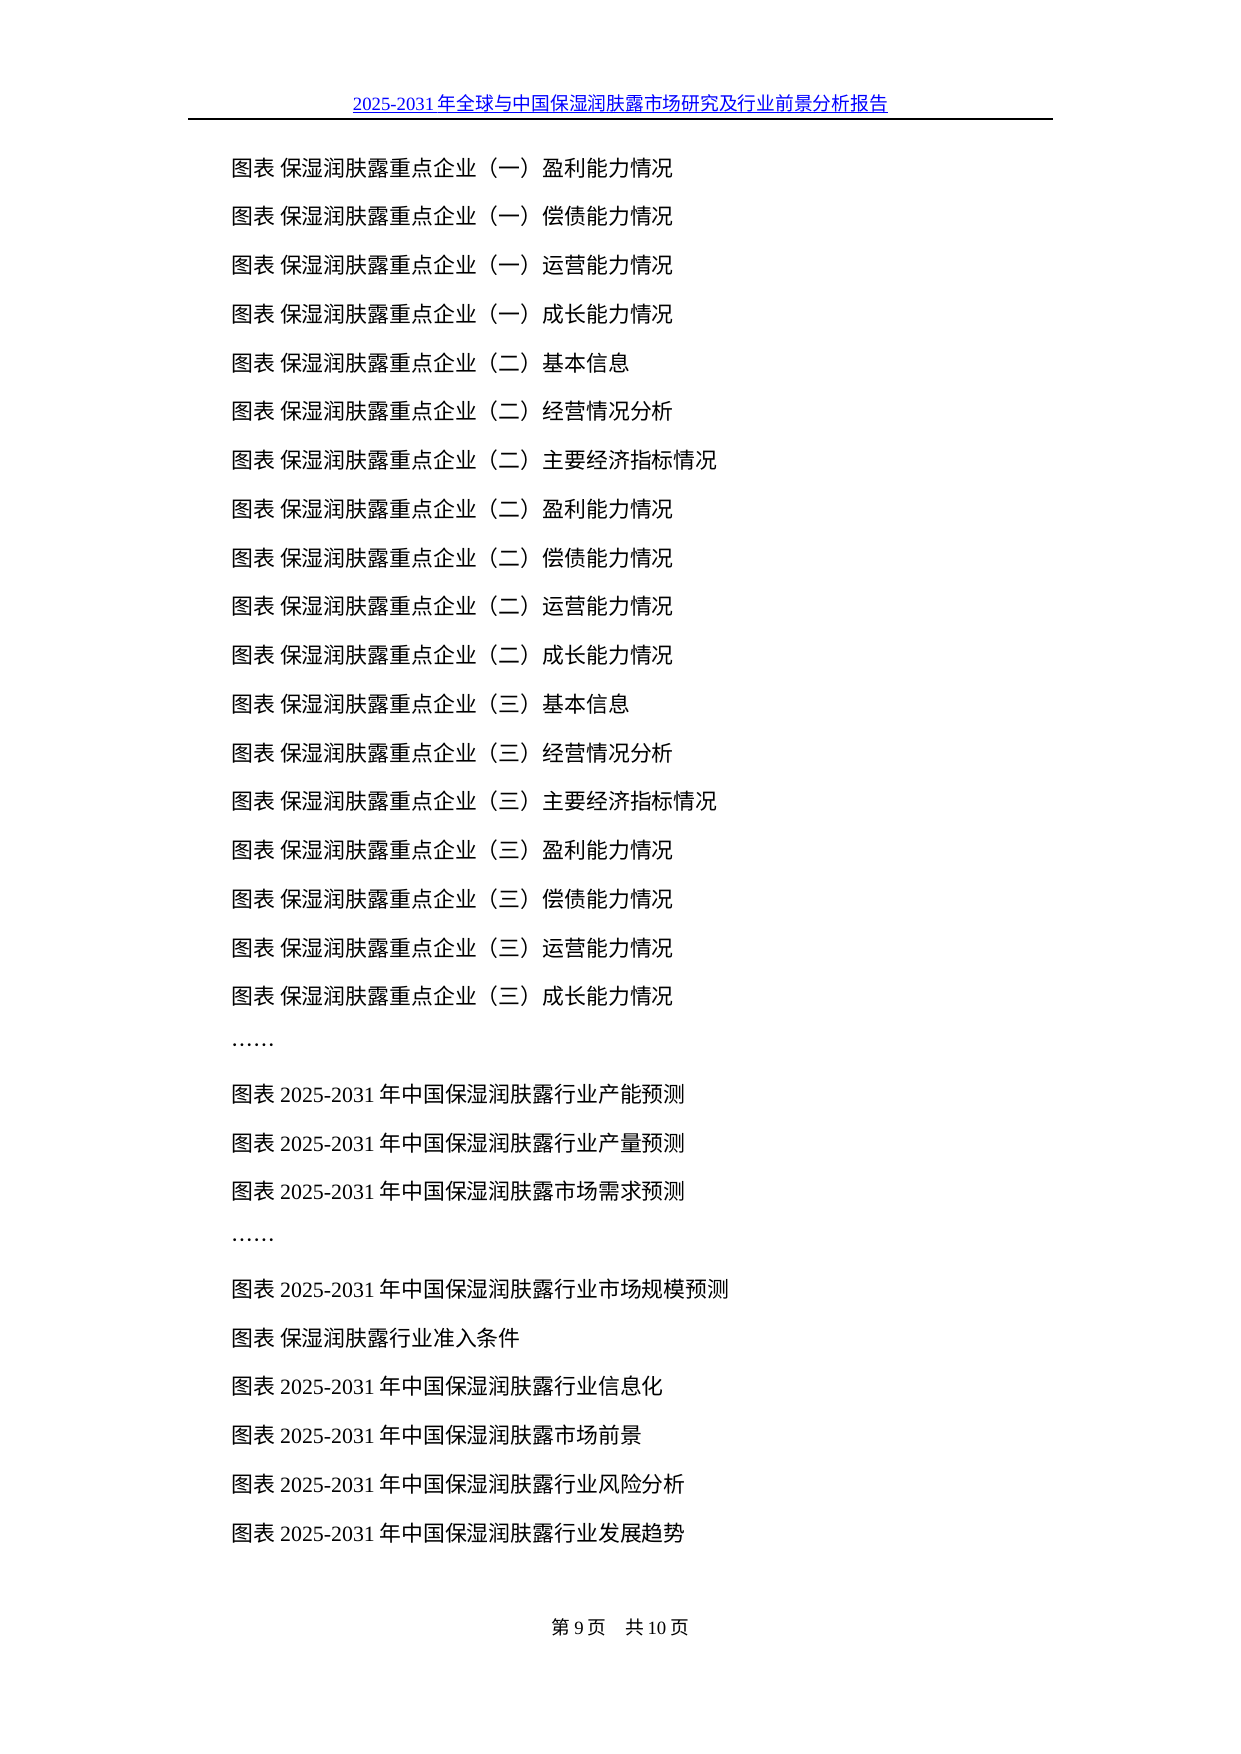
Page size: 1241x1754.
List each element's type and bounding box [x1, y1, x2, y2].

text [187, 150, 1053, 1548]
